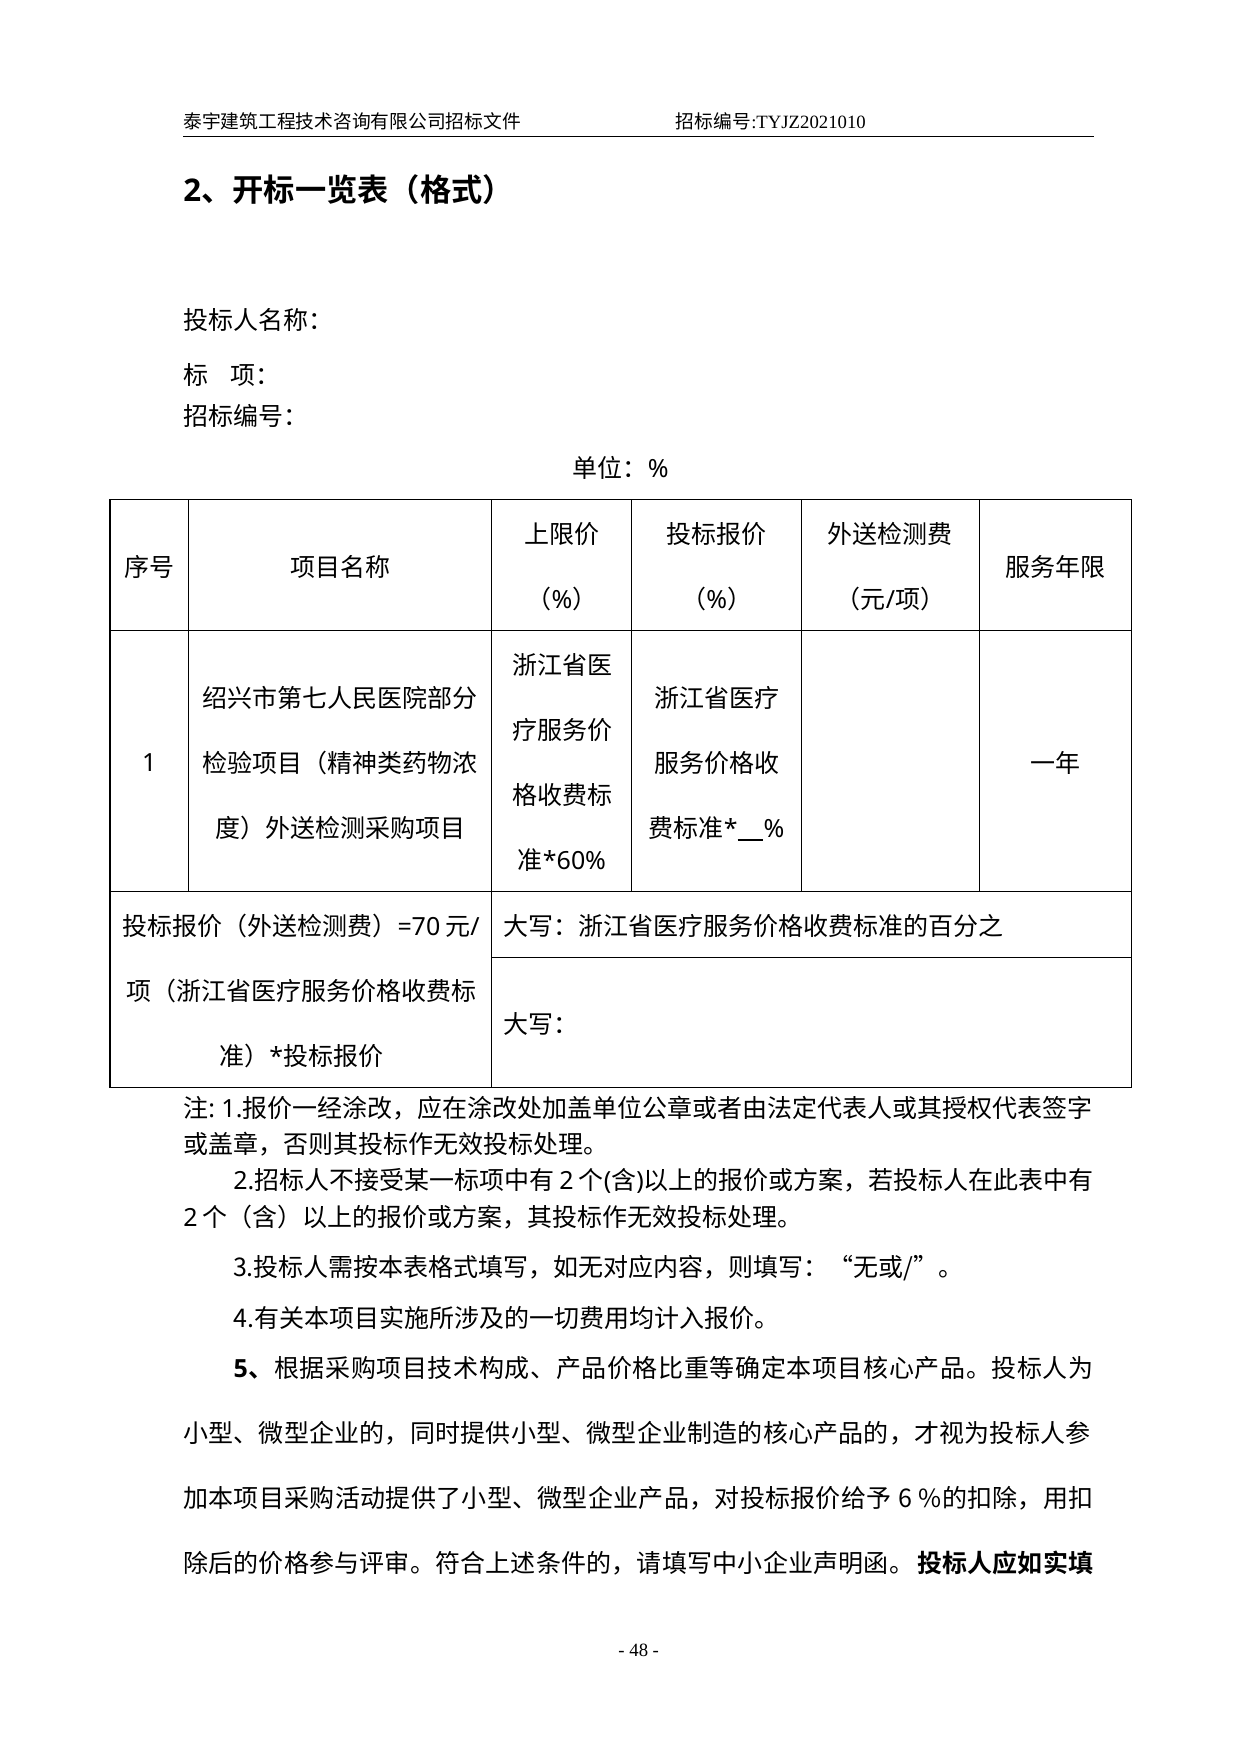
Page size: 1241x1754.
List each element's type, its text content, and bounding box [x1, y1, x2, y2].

table_cell 浙江省医疗服务价格收费标准* % [632, 631, 801, 891]
table_header 外送检测费（元/项） [802, 500, 979, 630]
text 2、开标一览表（格式） [183, 156, 1094, 221]
table_header 序号 [111, 500, 188, 630]
table_cell [802, 631, 979, 891]
table_cell 绍兴市第七人民医院部分检验项目（精神类药物浓度）外送检测采购项目 [189, 631, 491, 891]
table_header 上限价（%） [492, 500, 631, 630]
table_cell 浙江省医疗服务价格收费标准*60% [492, 631, 631, 891]
table_header 项目名称 [189, 500, 491, 630]
table_cell 1 [111, 631, 188, 891]
text 招标编号： [183, 392, 1094, 434]
text 2.招标人不接受某一标项中有2个(含)以上的报价或方案，若投标人在此表中有2个（含）以上的报价或方案，其投标作无效投标处理。 [183, 1161, 1094, 1233]
table_header 服务年限 [980, 500, 1131, 630]
text 单位：% [183, 434, 1094, 499]
text 标 项： [183, 351, 1094, 392]
text 注: 1.报价一经涂改，应在涂改处加盖单位公章或者由法定代表人或其授权代表签字或盖章，否则其投标作无效投标处理。 [183, 1088, 1094, 1161]
table_cell 一年 [980, 631, 1131, 891]
text 4.有关本项目实施所涉及的一切费用均计入报价。 [233, 1298, 1094, 1334]
table_cell 大写：浙江省医疗服务价格收费标准的百分之 [492, 892, 1131, 957]
text 3.投标人需按本表格式填写，如无对应内容，则填写：“无或/”。 [183, 1233, 1094, 1298]
table_cell 大写： [492, 958, 1131, 1087]
table_cell 投标报价（外送检测费）=70元/项（浙江省医疗服务价格收费标准）*投标报价 [111, 892, 491, 1087]
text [183, 1334, 1094, 1594]
text 投标人名称： [183, 286, 1094, 351]
table_header 投标报价（%） [632, 500, 801, 630]
